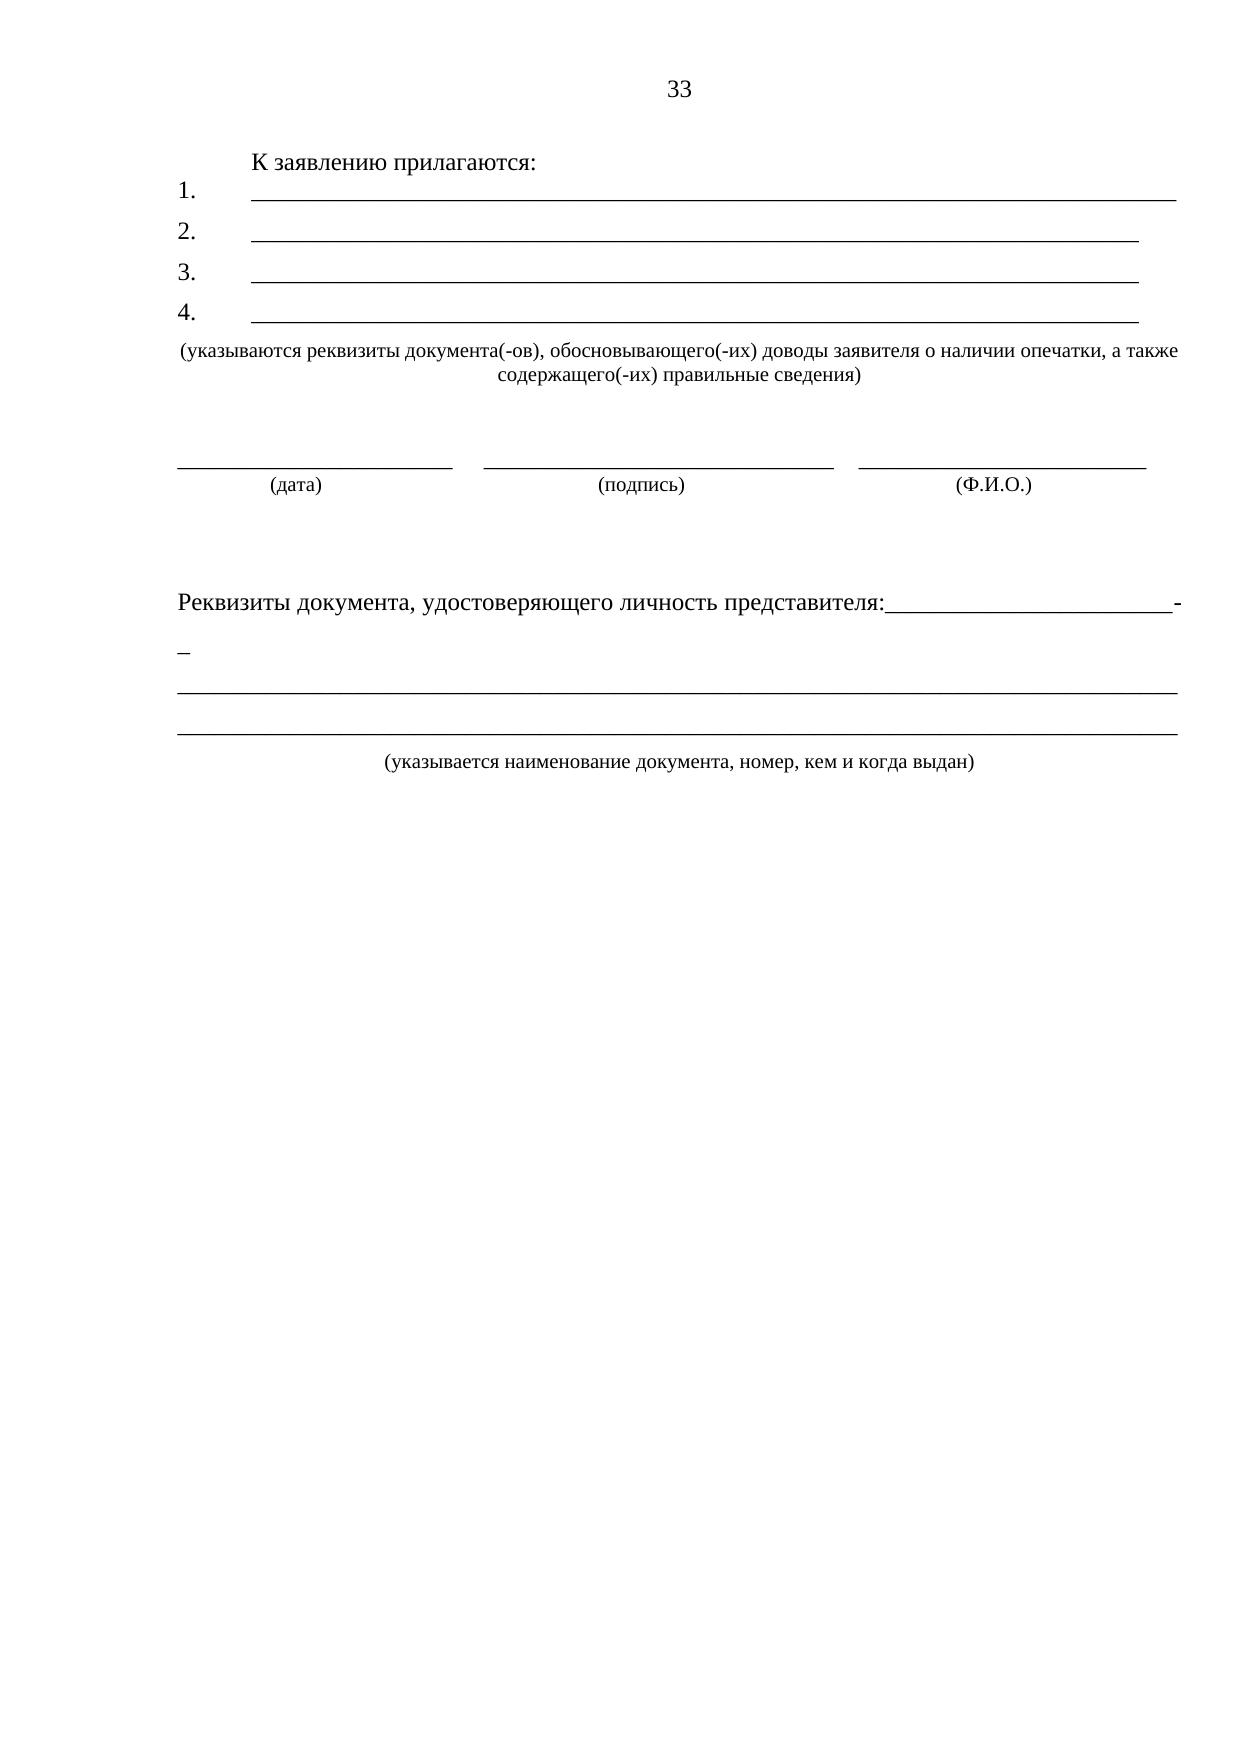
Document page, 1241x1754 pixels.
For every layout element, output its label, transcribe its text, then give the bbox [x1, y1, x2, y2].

text (указывается наименование документа, номер, кем и когда выдан) [177, 749, 1181, 773]
text (дата) (подпись) (Ф.И.О.) [177, 472, 1181, 496]
text ______________________ ____________________________ _______________________ [177, 443, 1181, 472]
list __________________________________________________________________________ [177, 176, 1181, 204]
list _______________________________________________________________________ [177, 257, 1181, 285]
text Реквизиты документа, удостоверяющего личность представителя:________________________ [177, 587, 1181, 656]
list _______________________________________________________________________ [177, 216, 1181, 245]
text К заявлению прилагаются: [177, 147, 1181, 176]
text (указываются реквизиты документа(-ов), обосновывающего(-их) доводы заявителя о наличии опечатки, а также содержащего(-их) правильные сведения) [177, 338, 1181, 386]
list _______________________________________________________________________ [177, 297, 1181, 326]
text ________________________________________________________________________________ [177, 668, 1181, 697]
text ________________________________________________________________________________ [177, 709, 1181, 737]
